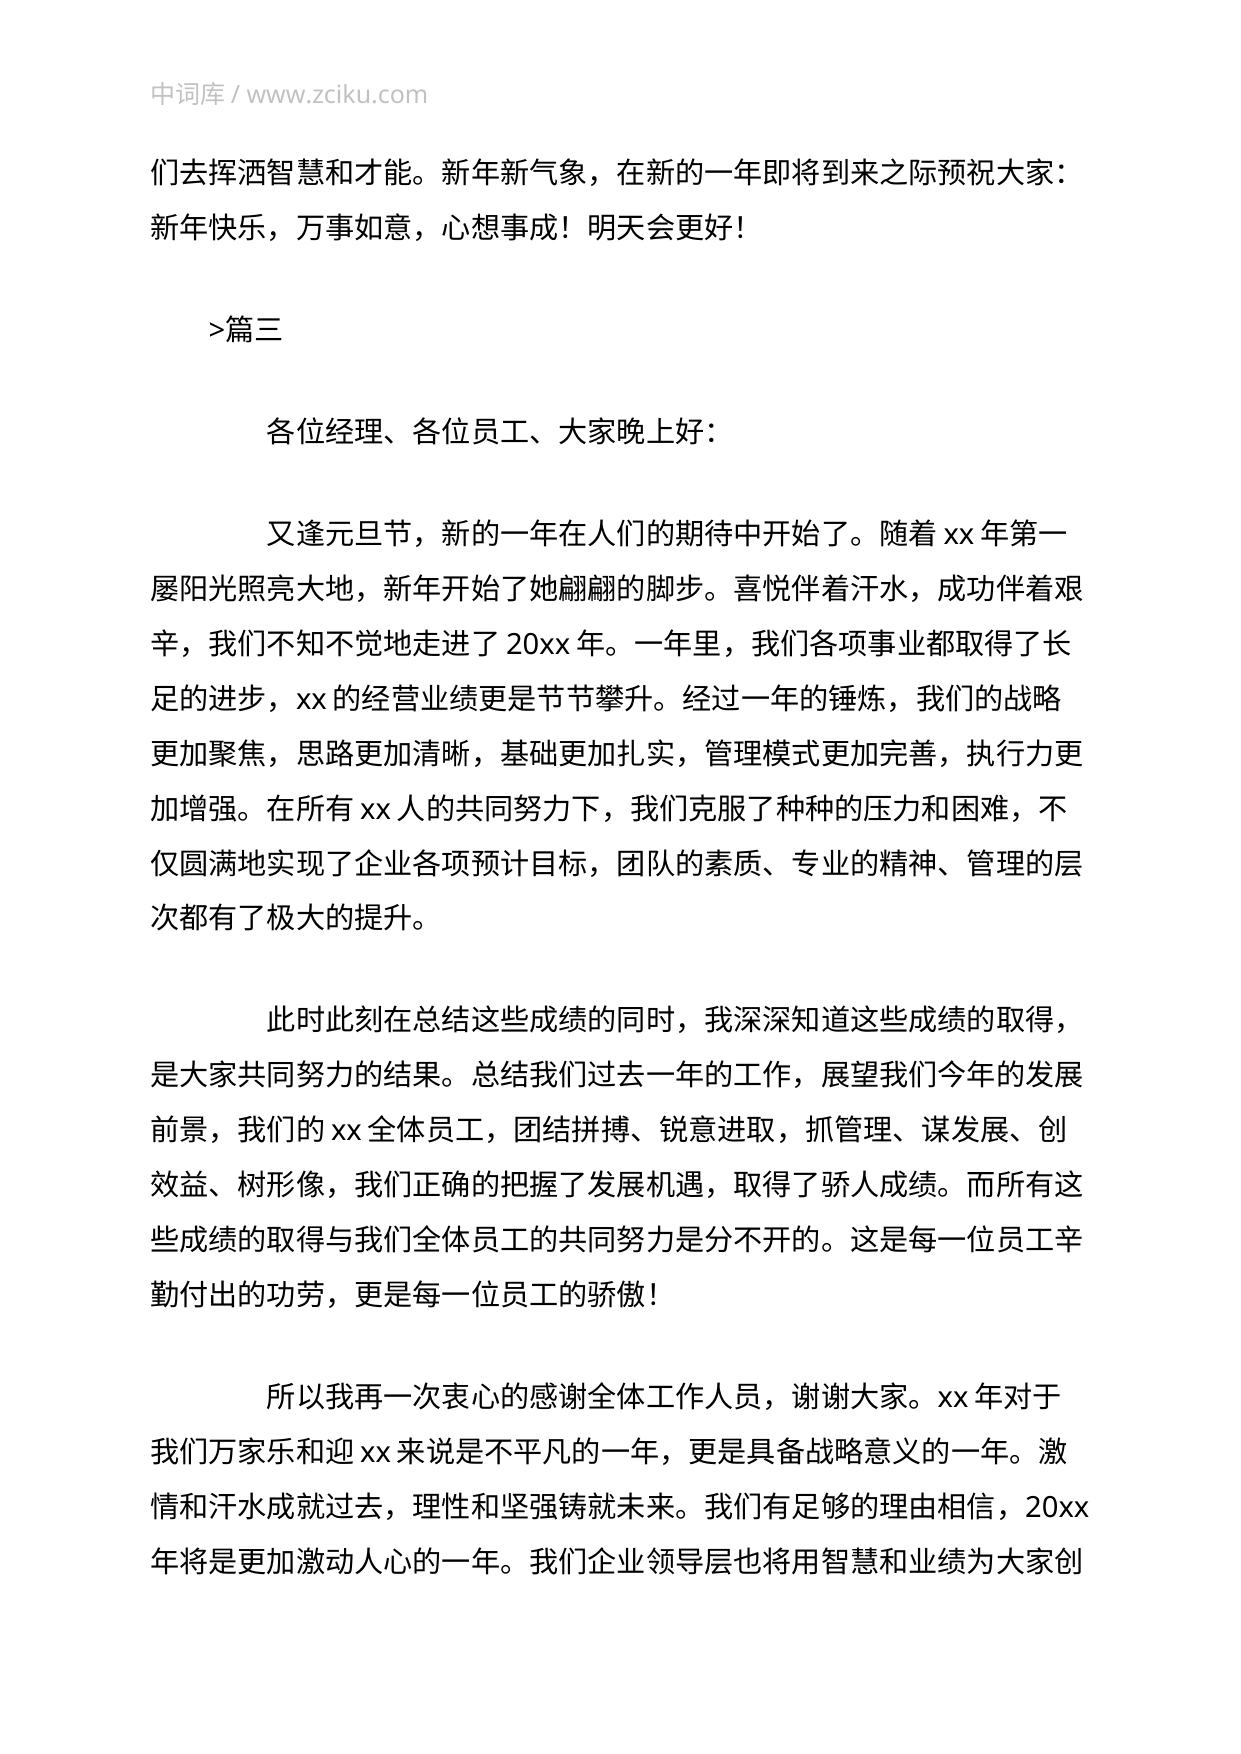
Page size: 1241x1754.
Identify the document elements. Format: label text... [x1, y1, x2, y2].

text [150, 150, 1090, 247]
text 又逢元旦节，新的一年在人们的期待中开始了。随着xx年第一屡阳光照亮大地，新年开始了她翩翩的脚步。喜悦伴着汗水，成功伴着艰辛，我们不知不觉地走进了20xx年。一年里，我们各项事业都取得了长足的进步，xx的经营业绩更是节节攀升。经过一年的锤炼，我们的战略更加聚焦，思路更加清晰，基础更加扎实，管理模式更加完善，执行力更加增强。在所有xx人的共同努力下，我们克服了种种的压力和困难，不仅圆满地实现了企业各项预计目标，团队的素质、专业的精神、管理的层次都有了极大的提升。 [150, 510, 1090, 937]
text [150, 1373, 1090, 1581]
text 各位经理、各位员工、大家晚上好： [150, 409, 1090, 451]
text 此时此刻在总结这些成绩的同时，我深深知道这些成绩的取得，是大家共同努力的结果。总结我们过去一年的工作，展望我们今年的发展前景，我们的xx全体员工，团结拼搏、锐意进取，抓管理、谋发展、创效益、树形像，我们正确的把握了发展机遇，取得了骄人成绩。而所有这些成绩的取得与我们全体员工的共同努力是分不开的。这是每一位员工辛勤付出的功劳，更是每一位员工的骄傲！ [150, 997, 1090, 1314]
text >篇三 [150, 307, 1090, 349]
